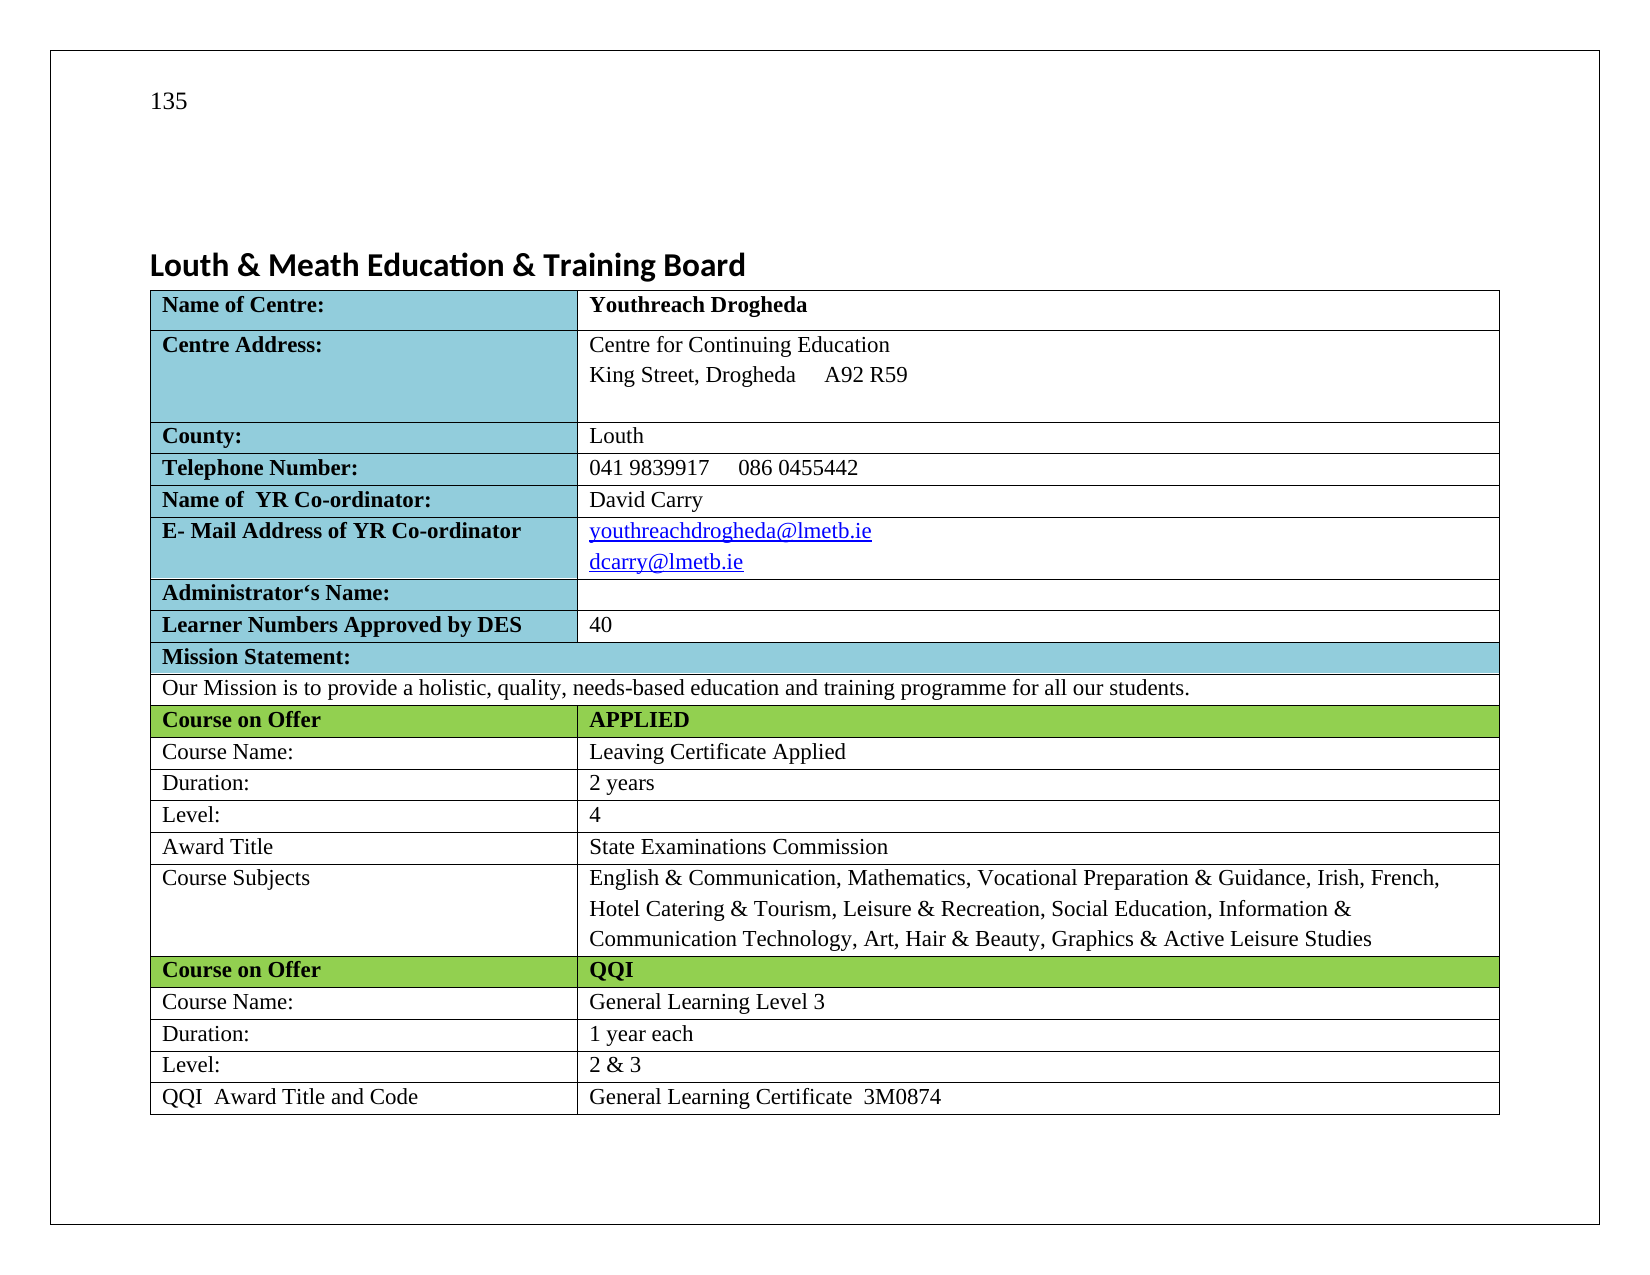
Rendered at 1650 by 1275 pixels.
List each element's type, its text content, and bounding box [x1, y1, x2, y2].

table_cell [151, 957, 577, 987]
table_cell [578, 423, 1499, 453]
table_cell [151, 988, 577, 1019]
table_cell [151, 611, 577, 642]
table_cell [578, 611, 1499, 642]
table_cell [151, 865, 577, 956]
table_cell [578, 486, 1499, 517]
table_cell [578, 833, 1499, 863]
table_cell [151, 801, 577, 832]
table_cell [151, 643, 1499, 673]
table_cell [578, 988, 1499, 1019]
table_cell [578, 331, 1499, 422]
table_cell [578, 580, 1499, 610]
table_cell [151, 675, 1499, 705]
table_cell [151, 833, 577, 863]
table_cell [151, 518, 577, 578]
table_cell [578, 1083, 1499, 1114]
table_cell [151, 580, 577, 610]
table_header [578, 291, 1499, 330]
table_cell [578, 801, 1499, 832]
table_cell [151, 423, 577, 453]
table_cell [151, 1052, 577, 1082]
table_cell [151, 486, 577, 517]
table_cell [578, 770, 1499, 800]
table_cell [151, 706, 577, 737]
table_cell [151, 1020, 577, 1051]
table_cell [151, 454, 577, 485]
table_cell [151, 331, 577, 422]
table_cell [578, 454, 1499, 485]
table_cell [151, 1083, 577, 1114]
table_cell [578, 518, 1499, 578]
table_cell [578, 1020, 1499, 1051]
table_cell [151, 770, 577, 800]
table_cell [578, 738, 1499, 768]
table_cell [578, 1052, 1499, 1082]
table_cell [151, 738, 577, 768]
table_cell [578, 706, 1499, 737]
text Louth & Meath Education & Training Board [150, 243, 1500, 284]
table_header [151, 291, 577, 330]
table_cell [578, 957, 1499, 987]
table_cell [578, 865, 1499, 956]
